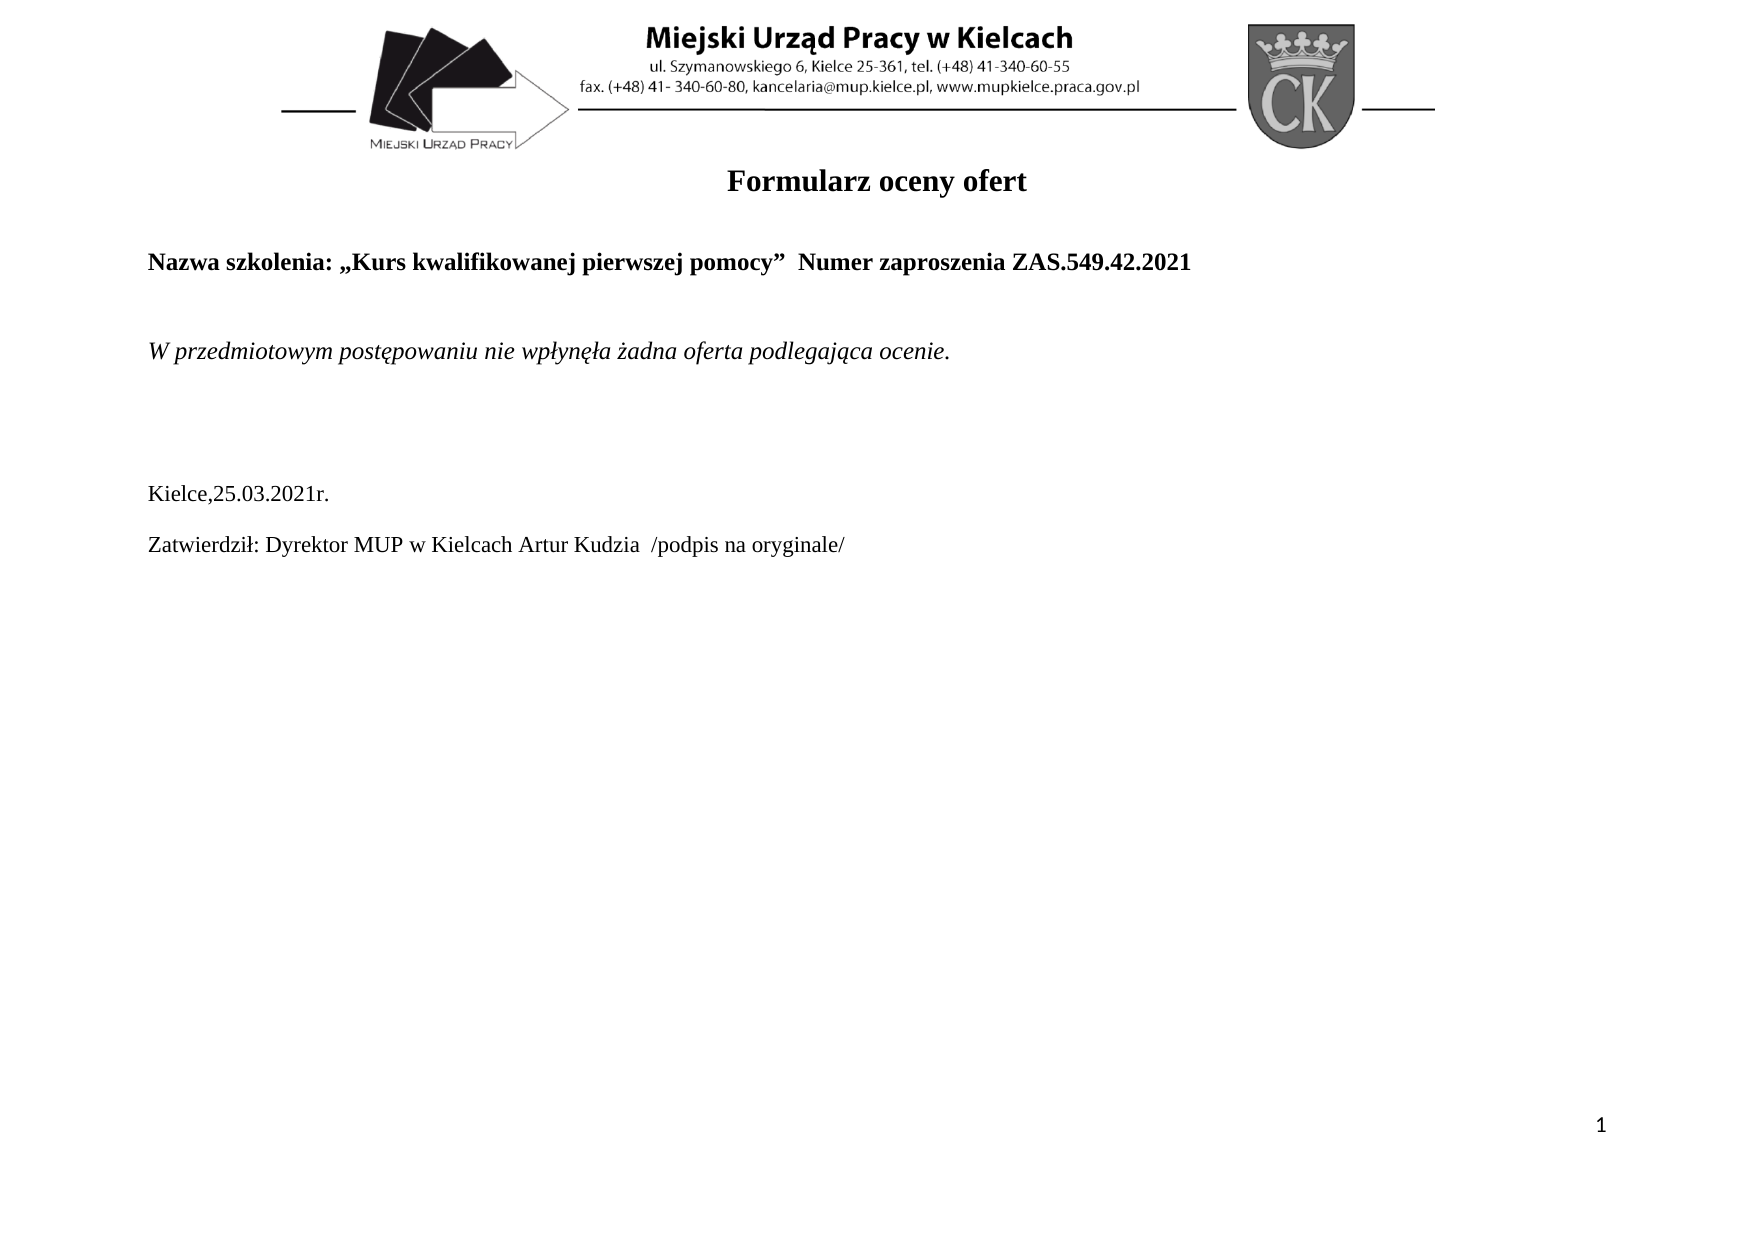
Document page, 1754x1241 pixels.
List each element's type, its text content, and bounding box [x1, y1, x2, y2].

text W przedmiotowym postępowaniu nie wpłynęła żadna oferta podlegająca ocenie. [148, 336, 1606, 365]
picture [281, 24, 1435, 150]
text Formularz oceny ofert [148, 162, 1606, 198]
text Kielce,25.03.2021r. [148, 480, 1606, 506]
text Nazwa szkolenia: „Kurs kwalifikowanej pierwszej pomocy” Numer zaproszenia ZAS.549.42.2021 [148, 247, 1606, 275]
text Zatwierdził: Dyrektor MUP w Kielcach Artur Kudzia /podpis na oryginale/ [148, 531, 1606, 557]
